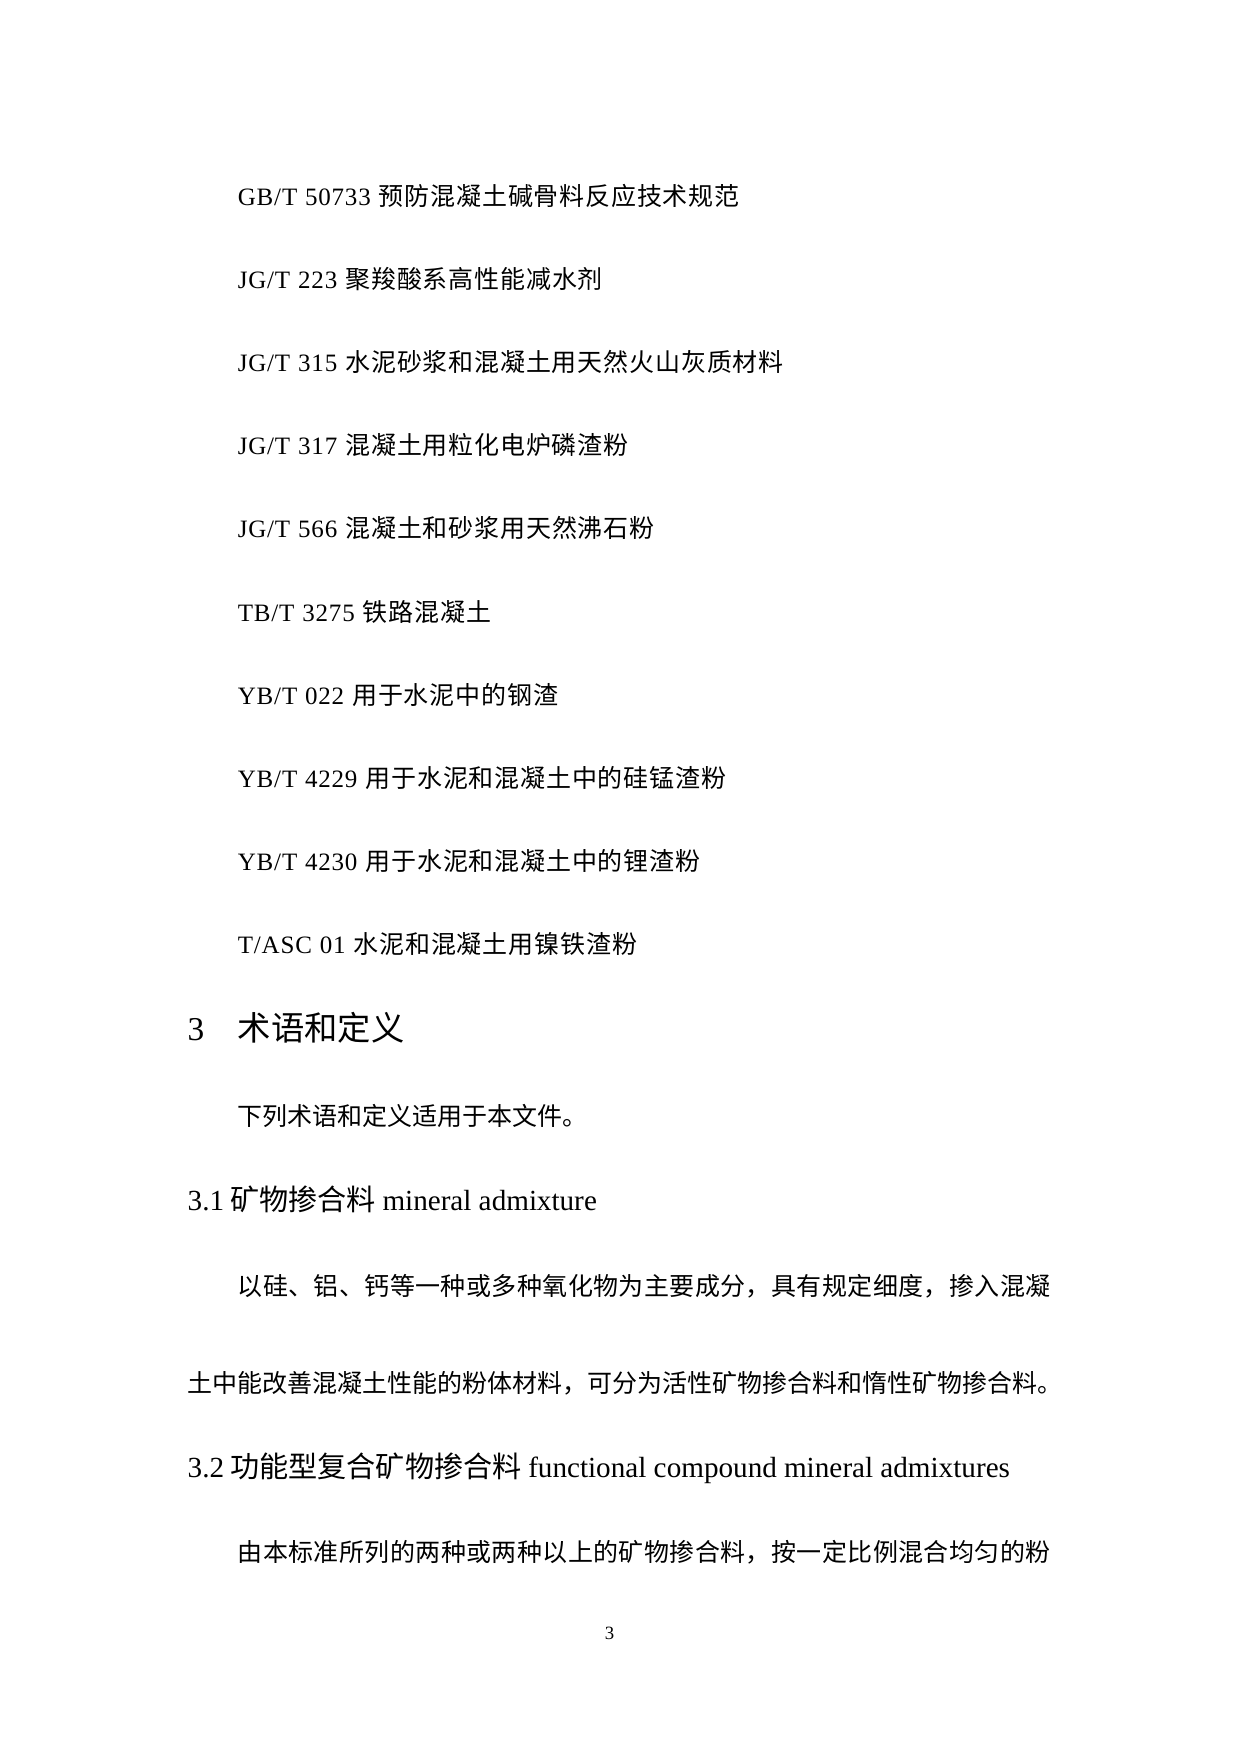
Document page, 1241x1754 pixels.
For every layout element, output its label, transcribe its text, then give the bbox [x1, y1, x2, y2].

text GB/T 50733 预防混凝土碱骨料反应技术规范 [187, 162, 1053, 227]
text 3.1矿物掺合料 mineral admixture [187, 1165, 1053, 1230]
text TB/T 3275 铁路混凝土 [187, 578, 1053, 643]
text YB/T 4230 用于水泥和混凝土中的锂渣粉 [187, 827, 1053, 892]
text 3.2功能型复合矿物掺合料 functional compound mineral admixtures [187, 1432, 1053, 1497]
text T/ASC 01 水泥和混凝土用镍铁渣粉 [187, 910, 1053, 975]
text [187, 1518, 1053, 1583]
list 术语和定义 [187, 993, 1053, 1058]
text JG/T 566 混凝土和砂浆用天然沸石粉 [187, 494, 1053, 559]
text YB/T 4229 用于水泥和混凝土中的硅锰渣粉 [187, 744, 1053, 809]
text 以硅、铝、钙等一种或多种氧化物为主要成分，具有规定细度，掺入混凝土中能改善混凝土性能的粉体材料，可分为活性矿物掺合料和惰性矿物掺合料。 [187, 1252, 1053, 1414]
text JG/T 223 聚羧酸系高性能减水剂 [187, 245, 1053, 310]
text JG/T 315 水泥砂浆和混凝土用天然火山灰质材料 [187, 328, 1053, 393]
text JG/T 317 混凝土用粒化电炉磷渣粉 [187, 411, 1053, 476]
text YB/T 022 用于水泥中的钢渣 [187, 661, 1053, 726]
text 下列术语和定义适用于本文件。 [187, 1082, 1053, 1147]
